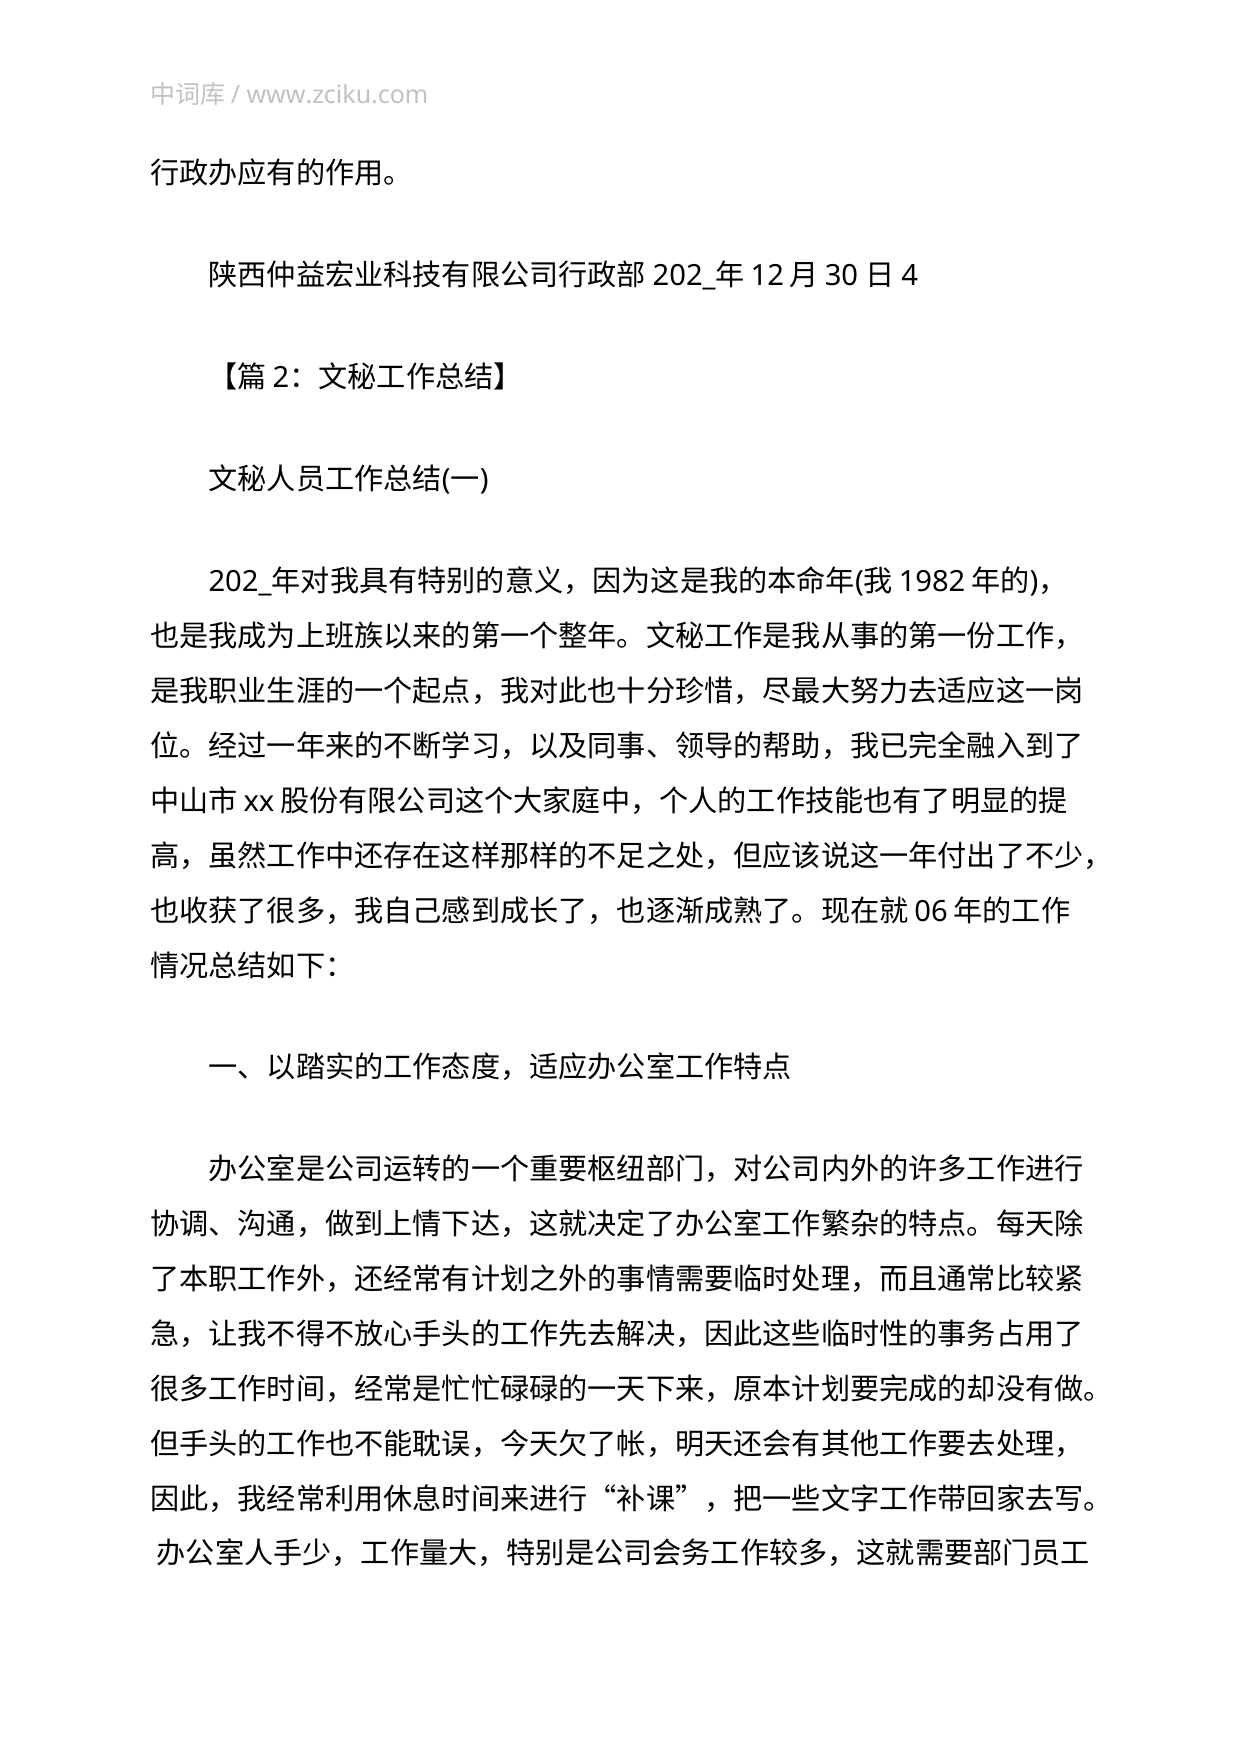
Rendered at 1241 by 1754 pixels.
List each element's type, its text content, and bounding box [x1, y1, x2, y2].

text 202_年对我具有特别的意义，因为这是我的本命年(我1982年的)，也是我成为上班族以来的第一个整年。文秘工作是我从事的第一份工作，是我职业生涯的一个起点，我对此也十分珍惜，尽最大努力去适应这一岗位。经过一年来的不断学习，以及同事、领导的帮助，我已完全融入到了中山市xx股份有限公司这个大家庭中，个人的工作技能也有了明显的提高，虽然工作中还存在这样那样的不足之处，但应该说这一年付出了不少，也收获了很多，我自己感到成长了，也逐渐成熟了。现在就06年的工作情况总结如下： [150, 558, 1090, 984]
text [150, 1146, 1090, 1572]
text 文秘人员工作总结(一) [150, 456, 1090, 498]
text 陕西仲益宏业科技有限公司行政部 202_年12月30 日 4 [150, 252, 1090, 294]
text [150, 150, 1090, 192]
text 一、以踏实的工作态度，适应办公室工作特点 [150, 1044, 1090, 1086]
text 【篇2：文秘工作总结】 [150, 354, 1090, 396]
